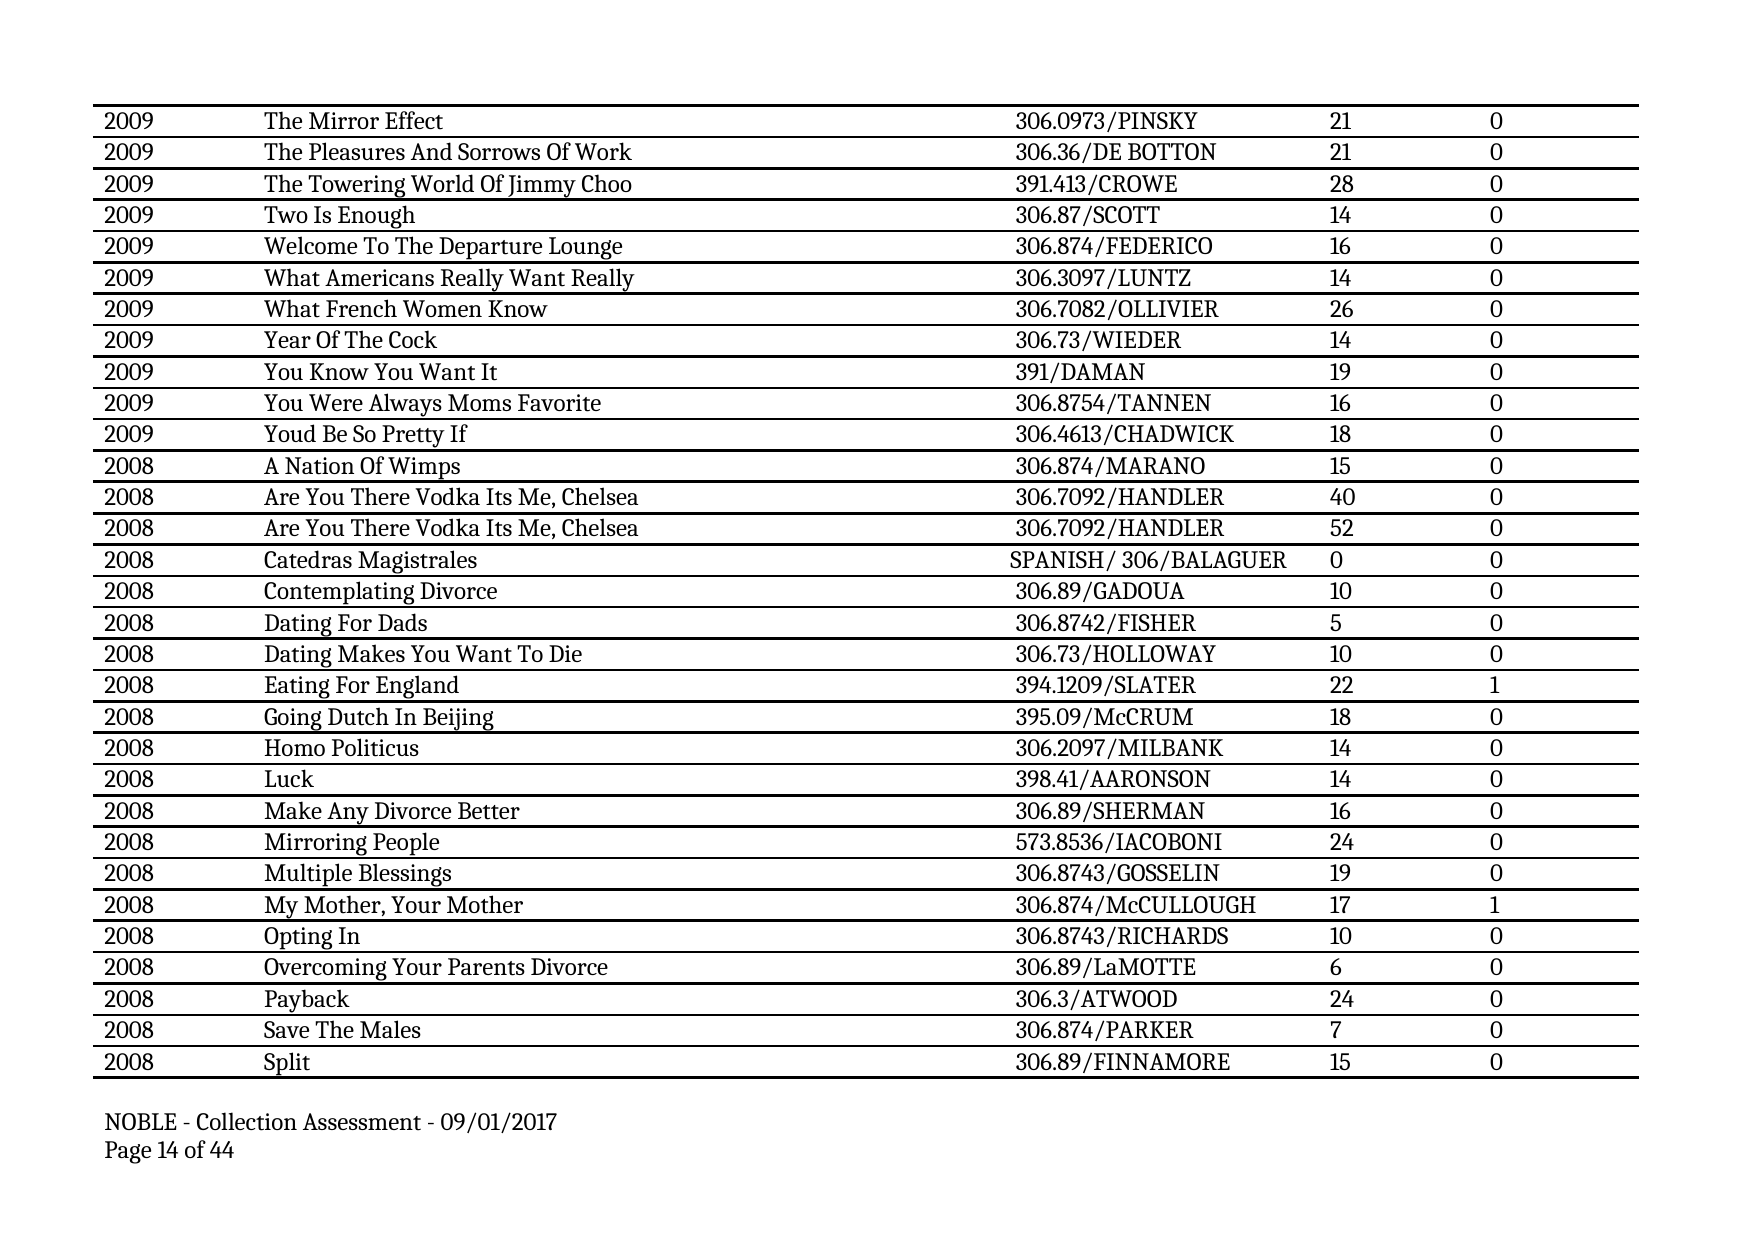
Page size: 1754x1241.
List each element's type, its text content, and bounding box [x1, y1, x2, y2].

table_cell Are You There Vodka Its Me, Chelsea [253, 515, 999, 543]
table_cell 0 [1479, 985, 1638, 1013]
table_cell 306.7092/HANDLER [999, 515, 1319, 543]
table_cell 306.8742/FISHER [999, 608, 1319, 637]
table_cell 2008 [93, 953, 253, 982]
table_cell 306.4613/CHADWICK [999, 420, 1319, 449]
table_cell 24 [1319, 985, 1478, 1013]
table_cell 40 [1319, 483, 1478, 512]
table_cell 0 [1479, 953, 1638, 982]
table_cell Overcoming Your Parents Divorce [253, 953, 999, 982]
table_cell 0 [1479, 577, 1638, 606]
table_cell 394.1209/SLATER [999, 671, 1319, 700]
table_cell 306.8743/GOSSELIN [999, 859, 1319, 888]
table_cell 0 [1479, 264, 1638, 292]
table_cell 26 [1319, 295, 1478, 324]
table_cell 306.7092/HANDLER [999, 483, 1319, 512]
table_cell 0 [1479, 859, 1638, 888]
table_cell 391/DAMAN [999, 358, 1319, 386]
table_cell 2008 [93, 515, 253, 543]
table_cell Catedras Magistrales [253, 546, 999, 574]
table_cell 391.413/CROWE [999, 170, 1319, 198]
table_cell 2009 [93, 295, 253, 324]
table_cell The Pleasures And Sorrows Of Work [253, 138, 999, 167]
table_cell 2008 [93, 640, 253, 668]
table_cell 2008 [93, 1016, 253, 1045]
table_cell 306.89/FINNAMORE [999, 1047, 1319, 1076]
table_cell 1 [1479, 671, 1638, 700]
table_cell 0 [1479, 232, 1638, 261]
table_cell Make Any Divorce Better [253, 797, 999, 825]
table_cell 0 [1319, 546, 1478, 574]
table_cell 0 [1479, 452, 1638, 480]
table_cell 2008 [93, 1047, 253, 1076]
table_cell The Mirror Effect [253, 107, 999, 136]
table_cell 2008 [93, 797, 253, 825]
table_cell Luck [253, 765, 999, 794]
table_cell 2008 [93, 452, 253, 480]
table_cell 0 [1479, 138, 1638, 167]
table_cell Mirroring People [253, 828, 999, 857]
table_cell 0 [1479, 1047, 1638, 1076]
table_cell 306.73/WIEDER [999, 326, 1319, 355]
table_cell 7 [1319, 1016, 1478, 1045]
table_cell 2008 [93, 985, 253, 1013]
table_cell 10 [1319, 922, 1478, 951]
table_cell 0 [1479, 734, 1638, 763]
table_cell 0 [1479, 295, 1638, 324]
table_cell Save The Males [253, 1016, 999, 1045]
table_cell 306.3097/LUNTZ [999, 264, 1319, 292]
table_cell 19 [1319, 358, 1478, 386]
table_cell 0 [1479, 483, 1638, 512]
table_cell 2008 [93, 765, 253, 794]
table_cell 306.89/GADOUA [999, 577, 1319, 606]
table_cell 19 [1319, 859, 1478, 888]
table_cell You Know You Want It [253, 358, 999, 386]
table_cell The Towering World Of Jimmy Choo [253, 170, 999, 198]
table_cell 2008 [93, 483, 253, 512]
table_cell 17 [1319, 891, 1478, 919]
table_cell Split [253, 1047, 999, 1076]
table_cell 306.87/SCOTT [999, 201, 1319, 229]
table_cell 6 [1319, 953, 1478, 982]
table_cell 2009 [93, 389, 253, 418]
table_cell 2009 [93, 138, 253, 167]
table_cell 2009 [93, 264, 253, 292]
table_cell 0 [1479, 326, 1638, 355]
table_cell What French Women Know [253, 295, 999, 324]
table_cell 2009 [93, 107, 253, 136]
table_cell 306.874/FEDERICO [999, 232, 1319, 261]
table_cell 2008 [93, 828, 253, 857]
table_cell 306.89/SHERMAN [999, 797, 1319, 825]
table_cell 14 [1319, 201, 1478, 229]
table_cell 10 [1319, 577, 1478, 606]
table_cell 0 [1479, 420, 1638, 449]
table_cell 0 [1479, 546, 1638, 574]
table_cell 21 [1319, 138, 1478, 167]
table_cell 14 [1319, 326, 1478, 355]
table_cell 306.8743/RICHARDS [999, 922, 1319, 951]
table_cell 0 [1479, 797, 1638, 825]
table_cell 2008 [93, 608, 253, 637]
table_cell 2009 [93, 201, 253, 229]
table_cell 2008 [93, 546, 253, 574]
table_cell 306.7082/OLLIVIER [999, 295, 1319, 324]
table_cell 0 [1479, 389, 1638, 418]
table_cell 306.73/HOLLOWAY [999, 640, 1319, 668]
table_cell Two Is Enough [253, 201, 999, 229]
table_cell 398.41/AARONSON [999, 765, 1319, 794]
table_cell 2008 [93, 703, 253, 731]
table_cell 15 [1319, 1047, 1478, 1076]
table_cell My Mother, Your Mother [253, 891, 999, 919]
table_cell 573.8536/IACOBONI [999, 828, 1319, 857]
table_cell 2009 [93, 170, 253, 198]
table_cell 5 [1319, 608, 1478, 637]
table_cell You Were Always Moms Favorite [253, 389, 999, 418]
table_cell 306.8754/TANNEN [999, 389, 1319, 418]
table_cell 18 [1319, 703, 1478, 731]
table_cell 0 [1479, 201, 1638, 229]
table_cell 16 [1319, 232, 1478, 261]
table_cell 14 [1319, 734, 1478, 763]
table_cell 22 [1319, 671, 1478, 700]
table_cell Contemplating Divorce [253, 577, 999, 606]
table_cell 306.3/ATWOOD [999, 985, 1319, 1013]
table_cell 306.874/McCULLOUGH [999, 891, 1319, 919]
table_cell 1 [1479, 891, 1638, 919]
table_cell Multiple Blessings [253, 859, 999, 888]
table_cell 2008 [93, 891, 253, 919]
table_cell 0 [1479, 358, 1638, 386]
table_cell 2008 [93, 734, 253, 763]
table_cell 2009 [93, 420, 253, 449]
table_cell 0 [1479, 1016, 1638, 1045]
table_cell 52 [1319, 515, 1478, 543]
table_cell 0 [1479, 765, 1638, 794]
table_cell 306.0973/PINSKY [999, 107, 1319, 136]
table_cell 2008 [93, 671, 253, 700]
table_cell Year Of The Cock [253, 326, 999, 355]
table_cell 306.2097/MILBANK [999, 734, 1319, 763]
table_cell What Americans Really Want Really [253, 264, 999, 292]
table_cell 306.89/LaMOTTE [999, 953, 1319, 982]
table_cell 0 [1479, 107, 1638, 136]
table_cell A Nation Of Wimps [253, 452, 999, 480]
table_cell 0 [1479, 828, 1638, 857]
table_cell 2009 [93, 358, 253, 386]
table_cell Payback [253, 985, 999, 1013]
table_cell 21 [1319, 107, 1478, 136]
table_cell Youd Be So Pretty If [253, 420, 999, 449]
table_cell Eating For England [253, 671, 999, 700]
table_cell 306.874/MARANO [999, 452, 1319, 480]
table_cell 0 [1479, 703, 1638, 731]
table_cell 16 [1319, 797, 1478, 825]
table_cell Homo Politicus [253, 734, 999, 763]
table_cell 0 [1479, 608, 1638, 637]
table_cell 10 [1319, 640, 1478, 668]
table_cell 0 [1479, 515, 1638, 543]
table_cell Dating Makes You Want To Die [253, 640, 999, 668]
table_cell 14 [1319, 765, 1478, 794]
table_cell Welcome To The Departure Lounge [253, 232, 999, 261]
table_cell 2008 [93, 859, 253, 888]
table_cell 306.36/DE BOTTON [999, 138, 1319, 167]
table_cell 2009 [93, 326, 253, 355]
table_cell Going Dutch In Beijing [253, 703, 999, 731]
table_cell 16 [1319, 389, 1478, 418]
table_cell 14 [1319, 264, 1478, 292]
table_cell 0 [1479, 922, 1638, 951]
table_cell Dating For Dads [253, 608, 999, 637]
table_cell 0 [1479, 640, 1638, 668]
table_cell 2009 [93, 232, 253, 261]
table_cell 2008 [93, 577, 253, 606]
table_cell 24 [1319, 828, 1478, 857]
table_cell 2008 [93, 922, 253, 951]
table_cell SPANISH/ 306/BALAGUER [999, 546, 1319, 574]
table_cell Are You There Vodka Its Me, Chelsea [253, 483, 999, 512]
table_cell 28 [1319, 170, 1478, 198]
table_cell 395.09/McCRUM [999, 703, 1319, 731]
table_cell 18 [1319, 420, 1478, 449]
table_cell 15 [1319, 452, 1478, 480]
table_cell 306.874/PARKER [999, 1016, 1319, 1045]
table_cell Opting In [253, 922, 999, 951]
table_cell 0 [1479, 170, 1638, 198]
